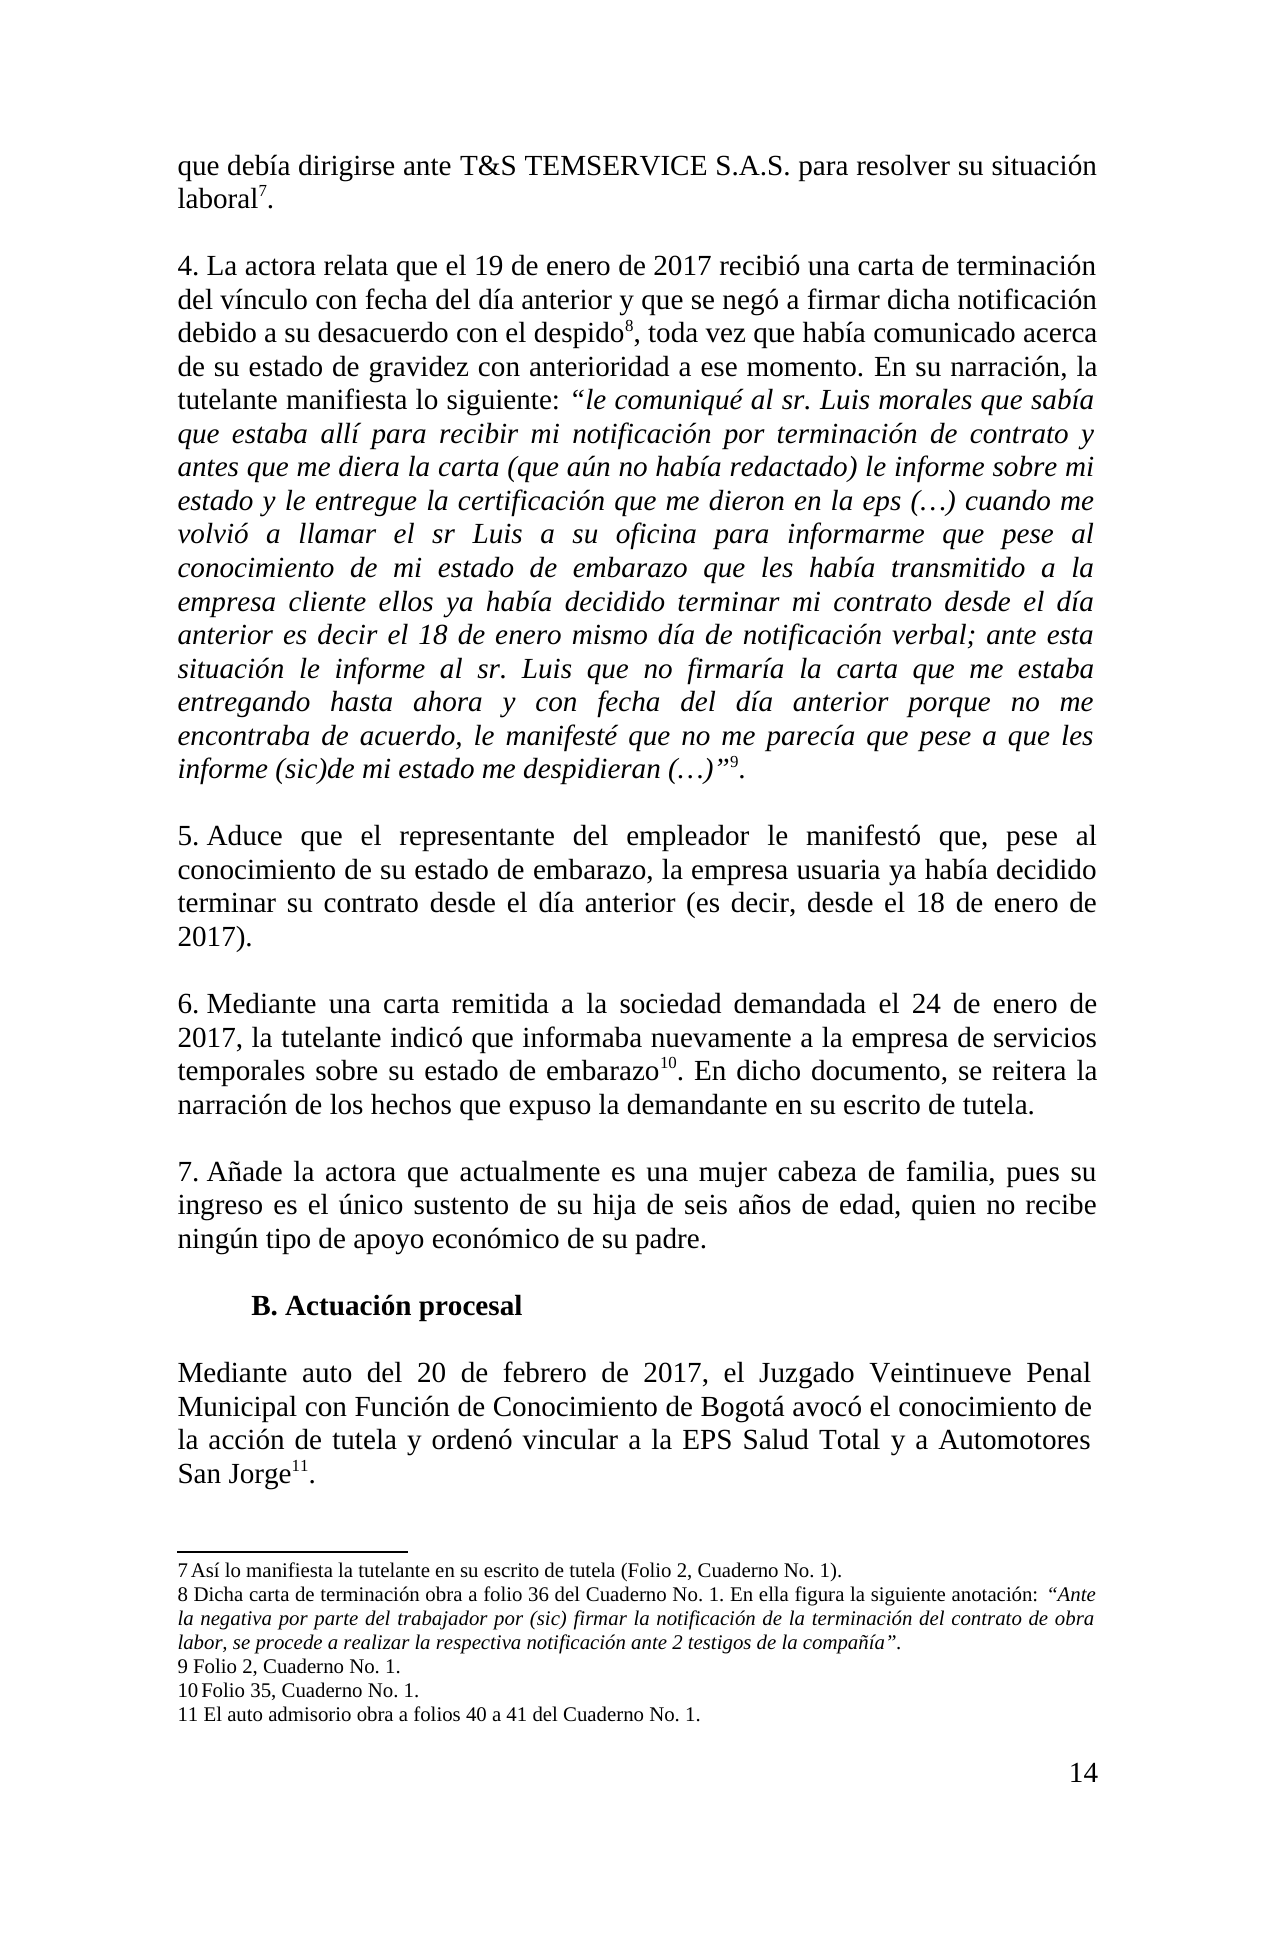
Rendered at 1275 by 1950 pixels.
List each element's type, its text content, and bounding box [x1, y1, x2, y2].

list Añade la actora que actualmente es una mujer cabeza de familia, pues su ingreso es el único sustento de su hija de seis años de edad, quien no recibe ningún tipo de apoyo económico de su padre. [177, 1154, 1098, 1254]
list Aduce que el representante del empleador le manifestó que, pese al conocimiento de su estado de embarazo, la empresa usuaria ya había decidido terminar su contrato desde el día anterior (es decir, desde el 18 de enero de 2017). [177, 818, 1098, 953]
text Mediante auto del 20 de febrero de 2017, el Juzgado Veintinueve Penal Municipal con Función de Conocimiento de Bogotá avocó el conocimiento de la acción de tutela y ordenó vincular a la EPS Salud Total y a Automotores San Jorge. [177, 1355, 1093, 1489]
text B. Actuación procesal [251, 1288, 1093, 1322]
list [177, 148, 1098, 215]
list La actora relata que el 19 de enero de 2017 recibió una carta de terminación del vínculo con fecha del día anterior y que se negó a firmar dicha notificación debido a su desacuerdo con el despido, toda vez que había comunicado acerca de su estado de gravidez con anterioridad a ese momento. En su narración, la tutelante manifiesta lo siguiente: “le comuniqué al sr. Luis morales que sabía que estaba allí para recibir mi notificación por terminación de contrato y antes que me diera la carta (que aún no había redactado) le informe sobre mi estado y le entregue la certificación que me dieron en la eps (…) cuando me volvió a llamar el sr Luis a su oficina para informarme que pese al conocimiento de mi estado de embarazo que les había transmitido a la empresa cliente ellos ya había decidido terminar mi contrato desde el día anterior es decir el 18 de enero mismo día de notificación verbal; ante esta situación le informe al sr. Luis que no firmaría la carta que me estaba entregando hasta ahora y con fecha del día anterior porque no me encontraba de acuerdo, le manifesté que no me parecía que pese a que les informe (sic)de mi estado me despidieran (…)”. [177, 248, 1098, 785]
list Mediante una carta remitida a la sociedad demandada el 24 de enero de 2017, la tutelante indicó que informaba nuevamente a la empresa de servicios temporales sobre su estado de embarazo. En dicho documento, se reitera la narración de los hechos que expuso la demandante en su escrito de tutela. [177, 986, 1098, 1120]
